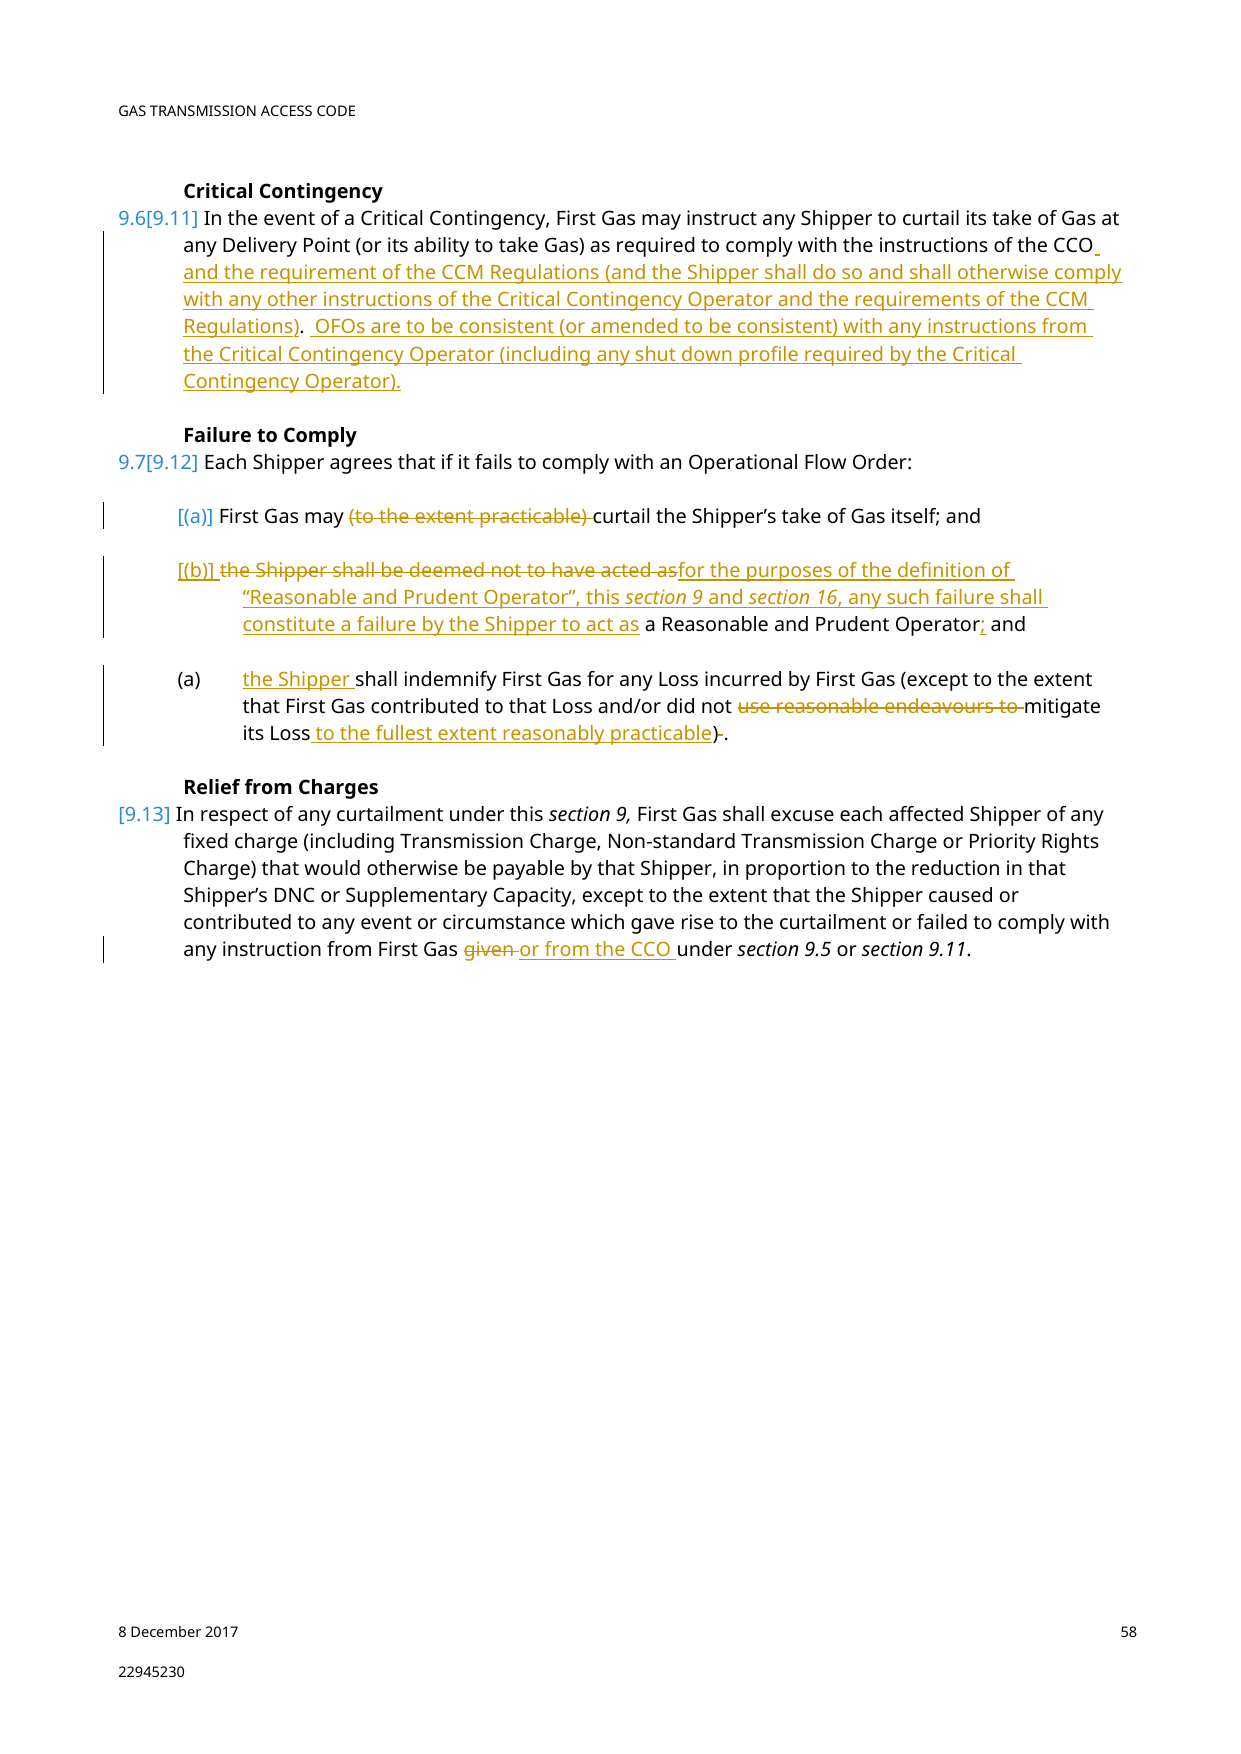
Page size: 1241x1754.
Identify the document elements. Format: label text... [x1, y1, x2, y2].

subtitle Critical Contingency [183, 177, 1122, 204]
list In respect of any curtailment under this section 9, First Gas shall excuse each affected Shipper of any fixed charge (including Transmission Charge, Non-standard Transmission Charge or Priority Rights Charge) that would otherwise be payable by that Shipper, in proportion to the reduction in that Shipper’s DNC or Supplementary Capacity, except to the extent that the Shipper caused or contributed to any event or circumstance which gave rise to the curtailment or failed to comply with any instruction from First Gas under section 9.5 or section 9.11. [118, 800, 1122, 963]
list shall indemnify First Gas for any Loss incurred by First Gas (except to the extent that First Gas contributed to that Loss and/or did not mitigate its Loss). [177, 665, 1122, 746]
list a Reasonable and Prudent Operator and [177, 556, 1122, 638]
list First Gas may curtail the Shipper’s take of Gas itself; and [177, 502, 1122, 529]
list Each Shipper agrees that if it fails to comply with an Operational Flow Order: [118, 448, 1122, 475]
subtitle Relief from Charges [183, 773, 1122, 800]
list In the event of a Critical Contingency, First Gas may instruct any Shipper to curtail its take of Gas at any Delivery Point (or its ability to take Gas) as required to comply with the instructions of the CCO. [118, 204, 1122, 394]
subtitle Failure to Comply [183, 421, 1122, 448]
